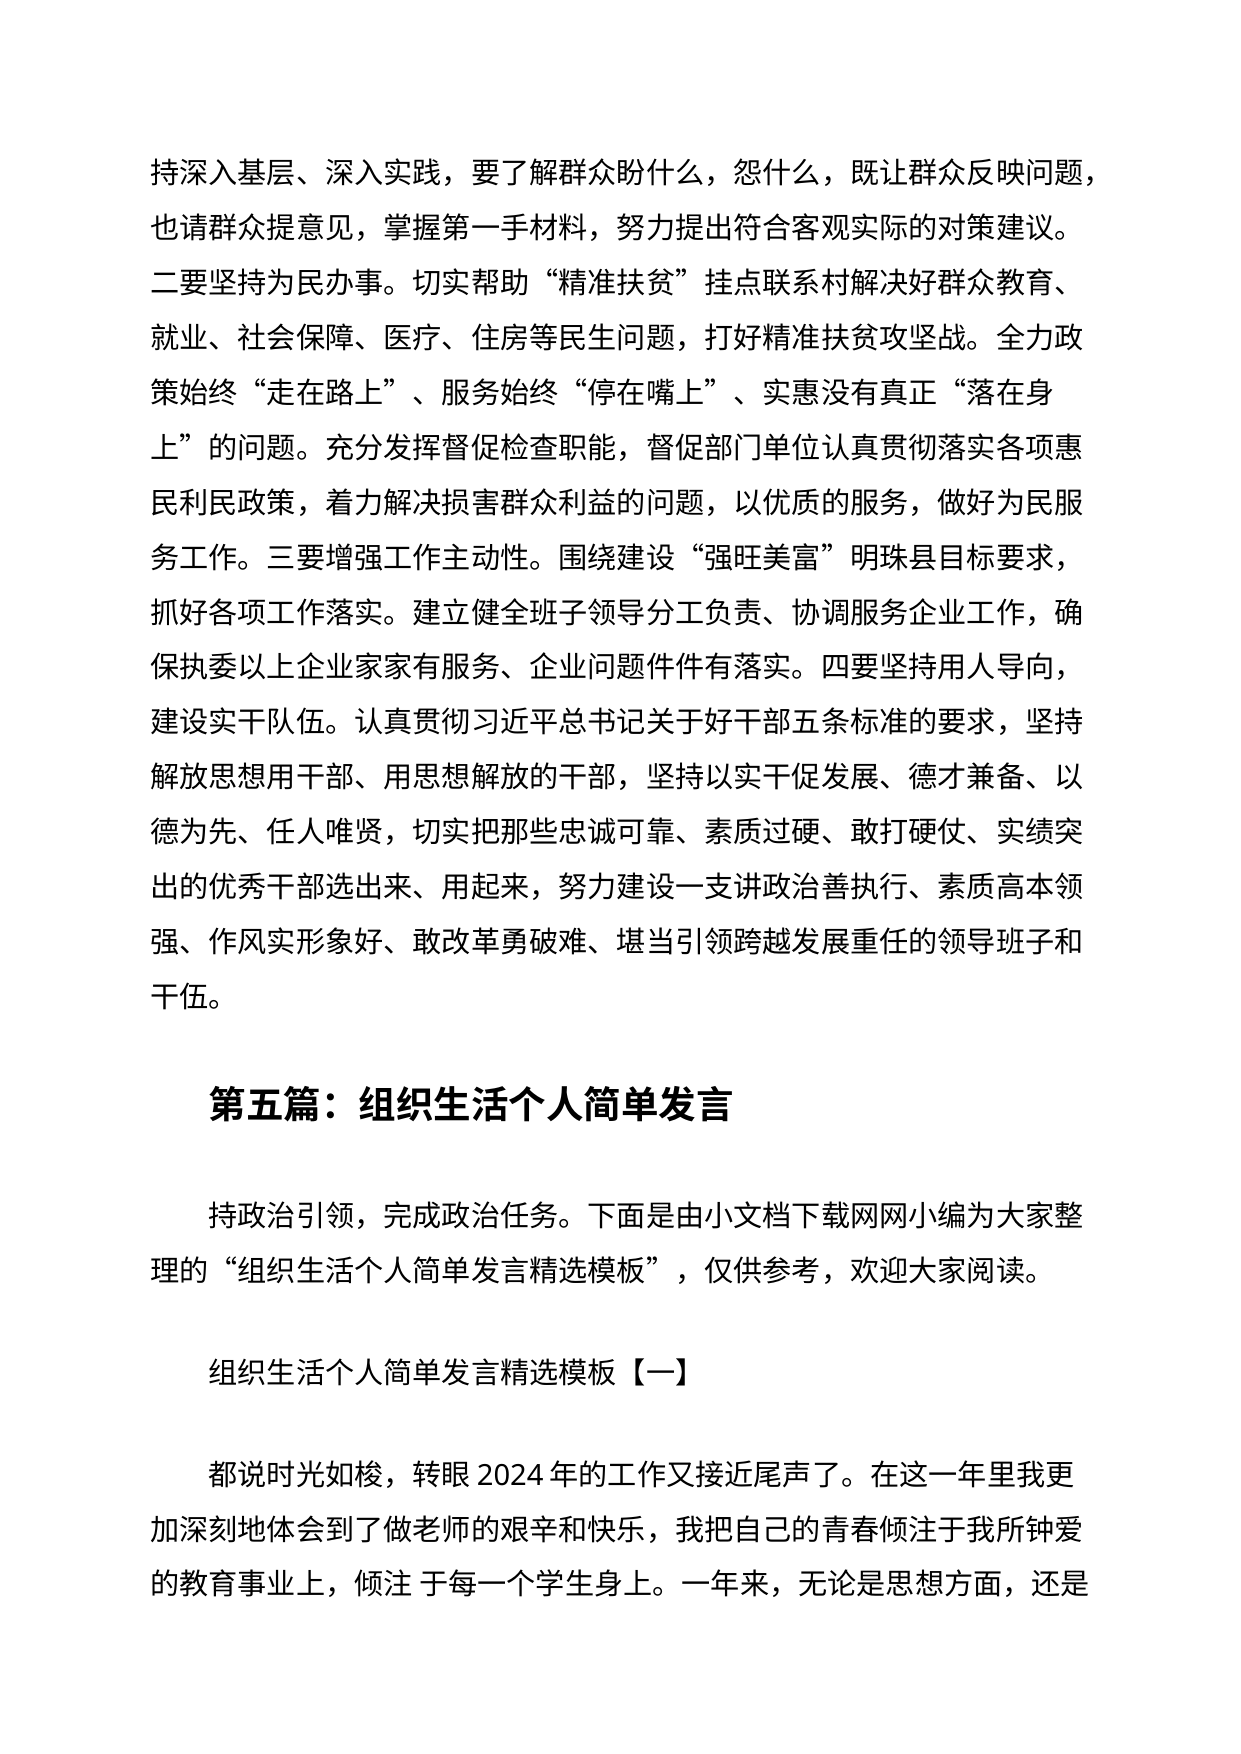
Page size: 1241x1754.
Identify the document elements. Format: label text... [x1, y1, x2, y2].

text 组织生活个人简单发言精选模板【一】 [150, 1349, 1090, 1392]
text 第五篇：组织生活个人简单发言 [150, 1075, 1090, 1129]
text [150, 150, 1090, 1016]
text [150, 1451, 1090, 1603]
text 持政治引领，完成政治任务。下面是由小文档下载网网小编为大家整理的“组织生活个人简单发言精选模板”，仅供参考，欢迎大家阅读。 [150, 1193, 1090, 1290]
